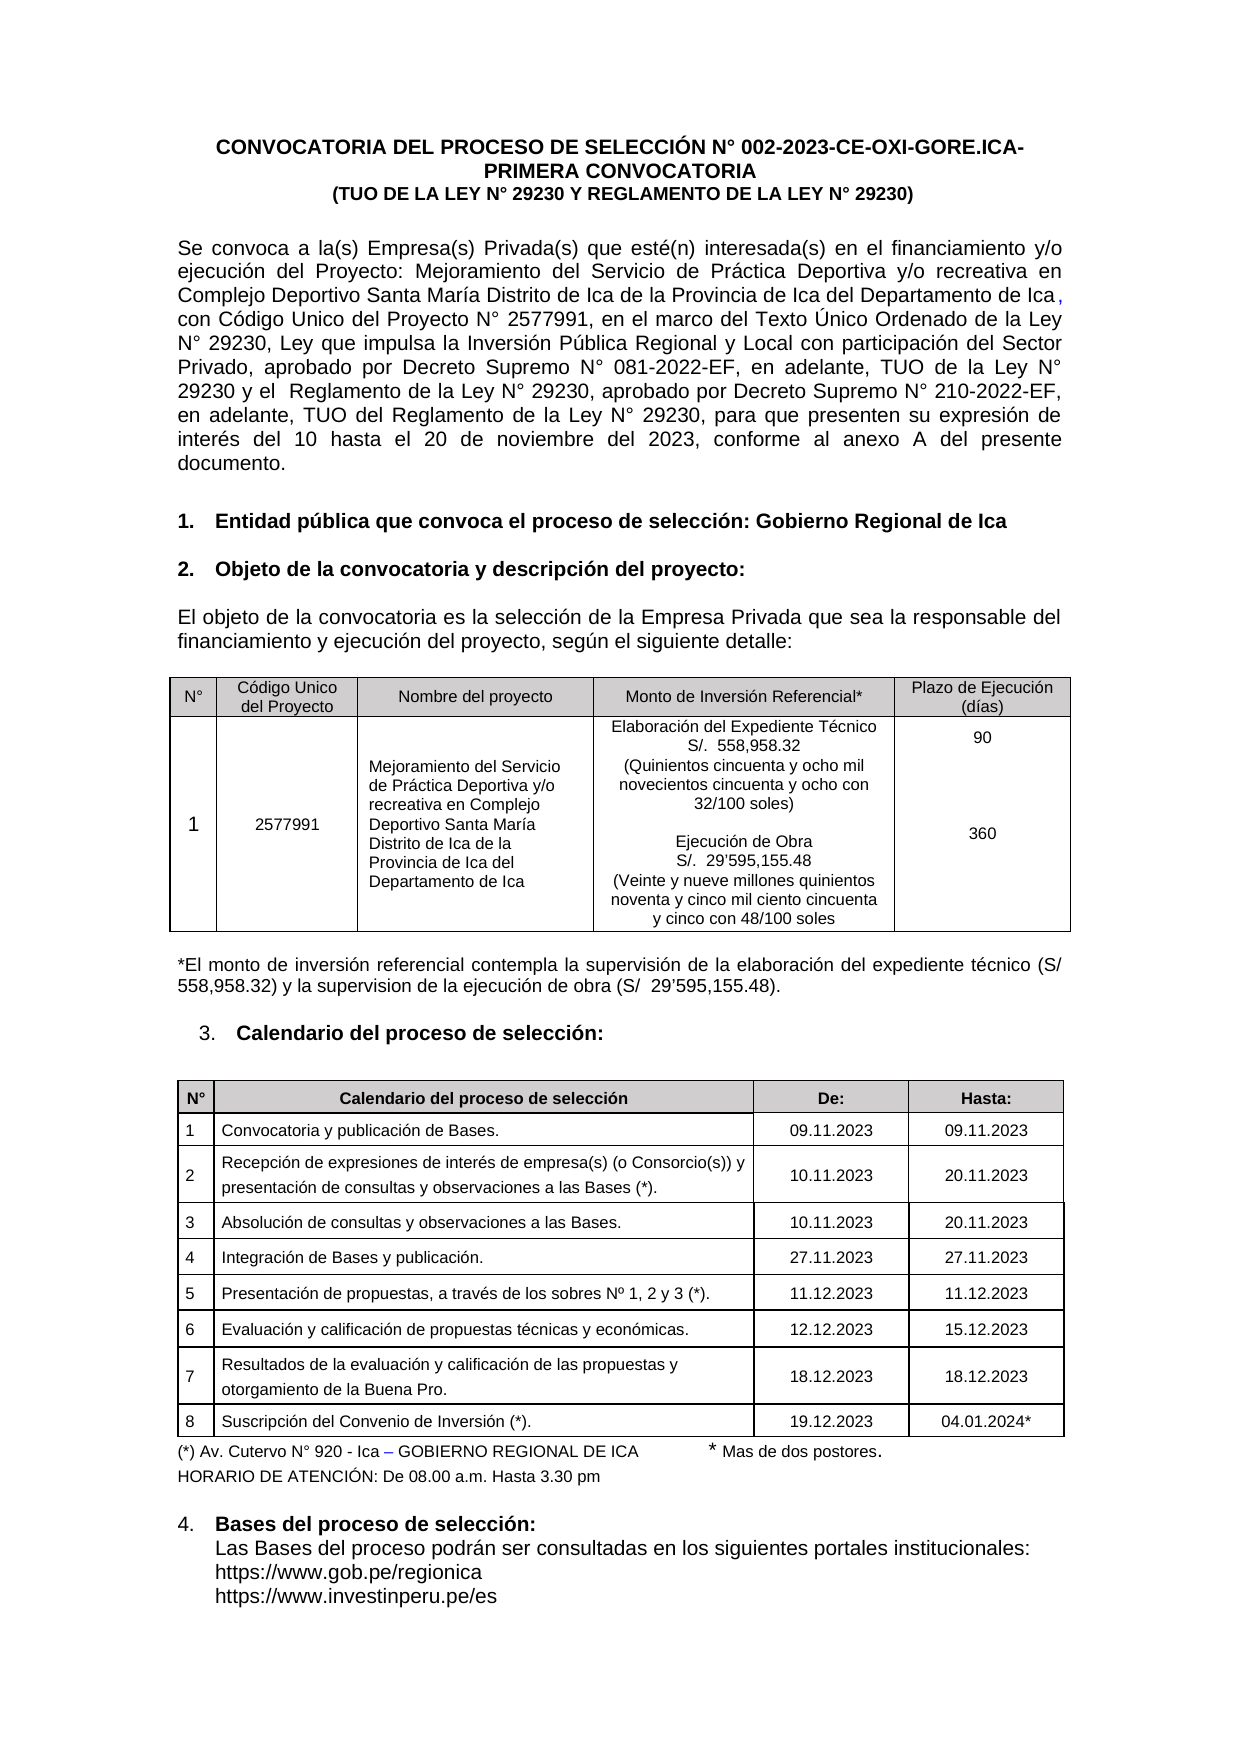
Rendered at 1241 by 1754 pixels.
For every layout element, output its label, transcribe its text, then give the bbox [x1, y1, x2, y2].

table_cell 27.11.2023 [910, 1239, 1063, 1273]
table_cell 18.12.2023 [910, 1348, 1063, 1403]
table_cell Presentación de propuestas, a través de los sobres Nº 1, 2 y 3 (*). [215, 1275, 753, 1309]
table_header N° [171, 678, 216, 716]
table_cell 04.01.2024* [910, 1405, 1063, 1436]
list Bases del proceso de selección: [177, 1512, 1063, 1536]
table_cell 20.11.2023 [910, 1203, 1063, 1238]
text CONVOCATORIA DEL PROCESO DE SELECCIÓN N° 002-2023-CE-OXI-GORE.ICA-PRIMERA CONVOCATORIA [177, 134, 1063, 182]
table_header Código Unico del Proyecto [217, 678, 357, 716]
table_cell 8 [179, 1405, 213, 1436]
table_cell Evaluación y calificación de propuestas técnicas y económicas. [215, 1311, 753, 1346]
table_cell 1 [171, 717, 216, 931]
table_cell Mejoramiento del Servicio de Práctica Deportiva y/o recreativa en Complejo Deportivo Santa María Distrito de Ica de la Provincia de Ica del Departamento de Ica [358, 717, 593, 931]
table_cell 09.11.2023 [754, 1113, 908, 1144]
table_cell 2577991 [217, 717, 357, 931]
table_header Hasta: [909, 1081, 1063, 1112]
table_cell 11.12.2023 [755, 1275, 908, 1309]
table_cell 2 [179, 1146, 213, 1202]
table_cell 10.11.2023 [755, 1203, 908, 1238]
table_cell 19.12.2023 [755, 1405, 908, 1436]
table_cell 18.12.2023 [755, 1348, 908, 1403]
table_cell Resultados de la evaluación y calificación de las propuestas y otorgamiento de la Buena Pro. [215, 1348, 753, 1403]
table_cell Recepción de expresiones de interés de empresa(s) (o Consorcio(s)) y presentación de consultas y observaciones a las Bases (*). [215, 1146, 753, 1202]
table_cell 11.12.2023 [910, 1275, 1063, 1309]
text https://www.gob.pe/regionica [215, 1560, 1063, 1584]
table_cell 10.11.2023 [754, 1146, 908, 1202]
table_header Nombre del proyecto [358, 678, 593, 716]
list Objeto de la convocatoria y descripción del proyecto: [177, 557, 1063, 581]
table_cell 09.11.2023 [909, 1113, 1063, 1144]
list Entidad pública que convoca el proceso de selección: Gobierno Regional de Ica [177, 509, 1063, 533]
table_cell Convocatoria y publicación de Bases. [215, 1114, 753, 1144]
table_cell 5 [179, 1275, 213, 1309]
text https://www.investinperu.pe/es [215, 1584, 1063, 1608]
table_cell Integración de Bases y publicación. [215, 1239, 753, 1273]
table_cell 1 [179, 1114, 213, 1144]
table_cell 3 [179, 1203, 213, 1238]
table_cell 7 [179, 1348, 213, 1403]
table_header Monto de Inversión Referencial* [594, 678, 894, 716]
table_cell 20.11.2023 [909, 1146, 1063, 1202]
table_header Plazo de Ejecución (días) [895, 678, 1070, 716]
text Las Bases del proceso podrán ser consultadas en los siguientes portales institucionales: [215, 1536, 1063, 1560]
table_cell Suscripción del Convenio de Inversión (*). [215, 1405, 753, 1436]
text (TUO DE LA LEY N° 29230 Y REGLAMENTO DE LA LEY N° 29230) [177, 182, 1063, 204]
table_header De: [754, 1081, 908, 1112]
text *El monto de inversión referencial contempla la supervisión de la elaboración del expediente técnico (S/ 558,958.32) y la supervision de la ejecución de obra (S/ 29’595,155.48). [177, 953, 1063, 997]
table_header Calendario del proceso de selección [215, 1081, 753, 1112]
text Se convoca a la(s) Empresa(s) Privada(s) que esté(n) interesada(s) en el financiamiento y/o ejecución del Proyecto: Mejoramiento del Servicio de Práctica Deportiva y/o recreativa en Complejo Deportivo Santa María Distrito de Ica de la Provincia de Ica del Departamento de Ica, con Código Unico del Proyecto N° 2577991, en el marco del Texto Único Ordenado de la Ley N° 29230, Ley que impulsa la Inversión Pública Regional y Local con participación del Sector Privado, aprobado por Decreto Supremo N° 081-2022-EF, en adelante, TUO de la Ley N° 29230 y el Reglamento de la Ley N° 29230, aprobado por Decreto Supremo N° 210-2022-EF, en adelante, TUO del Reglamento de la Ley N° 29230, para que presenten su expresión de interés del 10 hasta el 20 de noviembre del 2023, conforme al anexo A del presente documento. [177, 235, 1063, 475]
list Calendario del proceso de selección: [199, 1021, 1063, 1046]
text HORARIO DE ATENCIÓN: De 08.00 a.m. Hasta 3.30 pm [177, 1462, 1063, 1487]
table_cell 90 360 [895, 717, 1070, 931]
table_cell 15.12.2023 [910, 1311, 1063, 1346]
table_cell 27.11.2023 [755, 1239, 908, 1273]
text El objeto de la convocatoria es la selección de la Empresa Privada que sea la responsable del financiamiento y ejecución del proyecto, según el siguiente detalle: [177, 605, 1063, 653]
table_header N° [179, 1081, 213, 1112]
table_cell 12.12.2023 [755, 1311, 908, 1346]
table_cell Elaboración del Expediente Técnico S/. 558,958.32 (Quinientos cincuenta y ocho mil novecientos cincuenta y ocho con 32/100 soles) Ejecución de Obra S/. 29’595,155.48 (Veinte y nueve millones quinientos noventa y cinco mil ciento cincuenta y cinco con 48/100 soles [594, 717, 894, 931]
table_cell 6 [179, 1311, 213, 1346]
table_cell 4 [179, 1239, 213, 1273]
text (*) Av. Cutervo N° 920 - Ica – GOBIERNO REGIONAL DE ICA * Mas de dos postores. [177, 1437, 1063, 1462]
table_cell Absolución de consultas y observaciones a las Bases. [215, 1203, 753, 1238]
